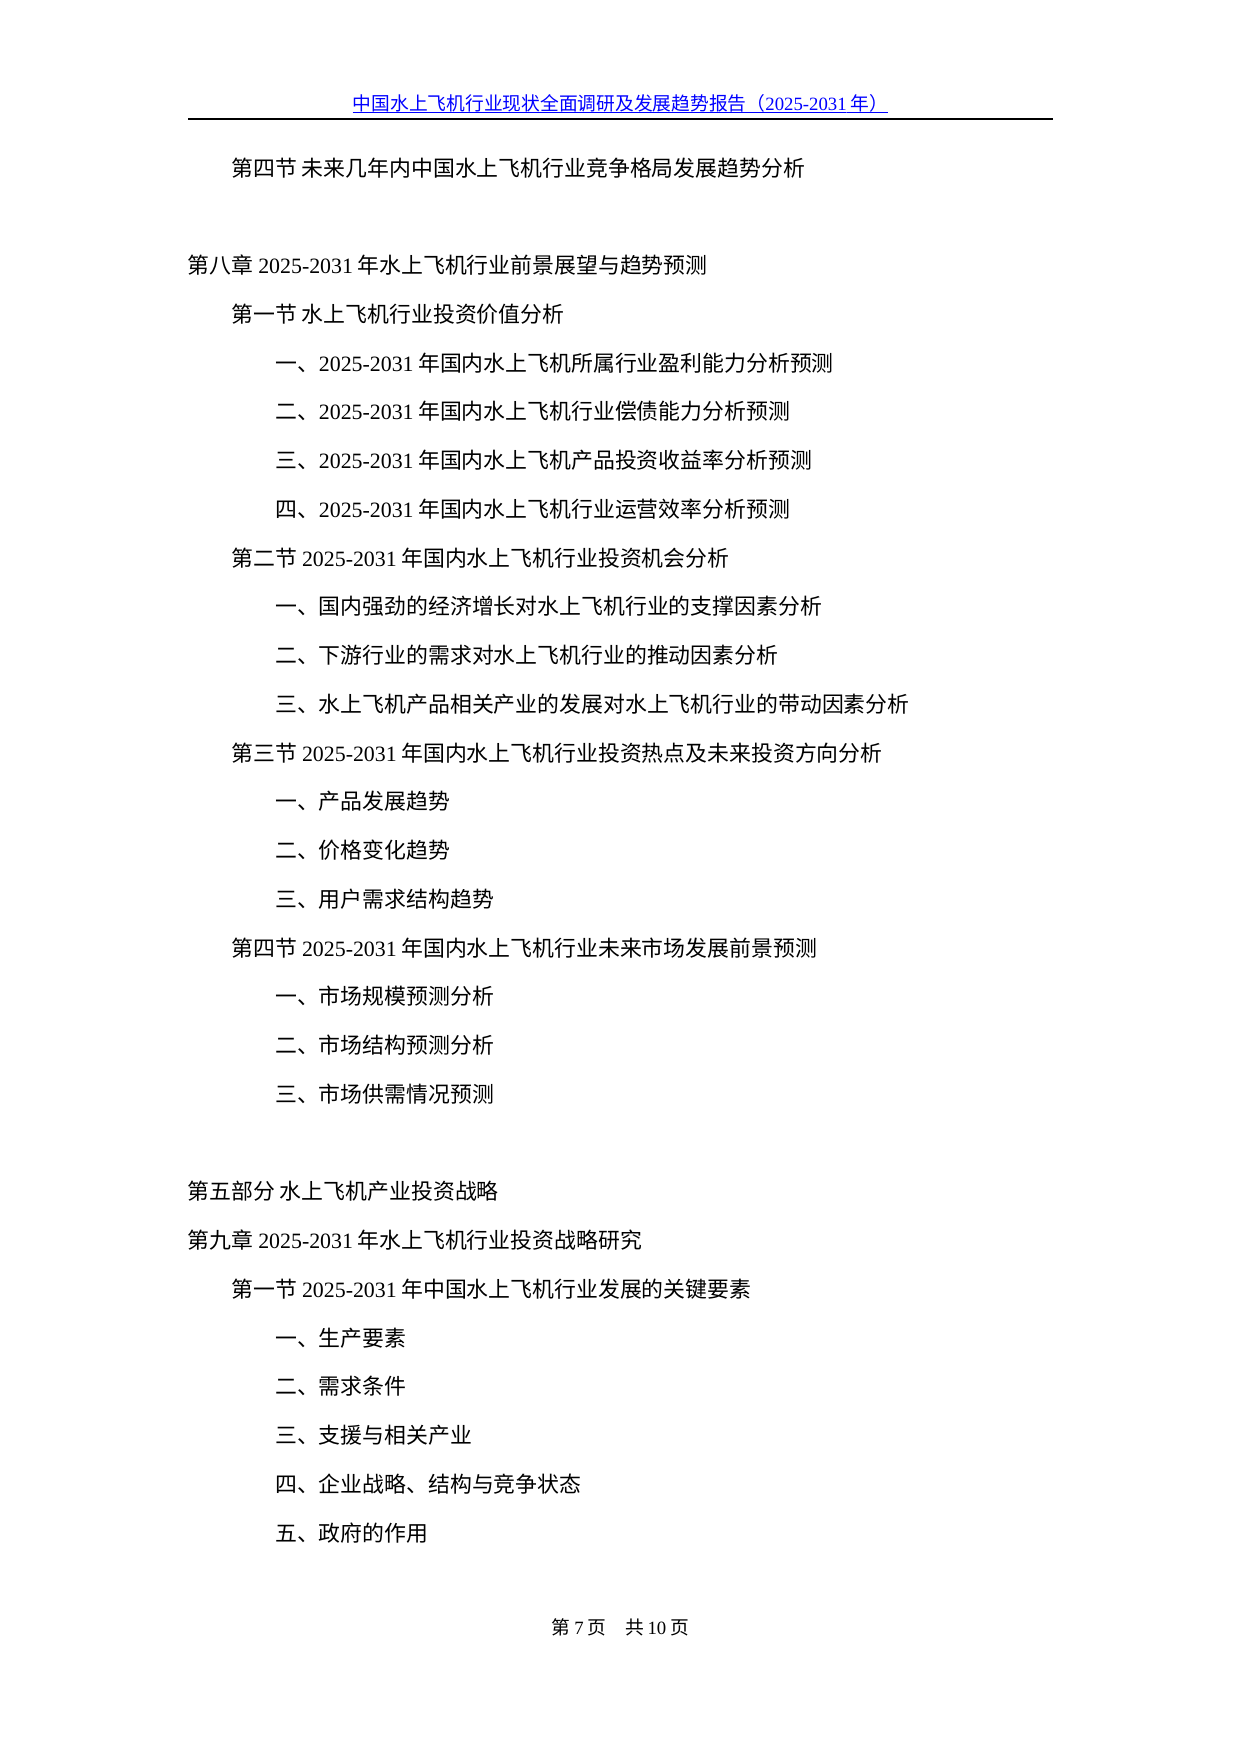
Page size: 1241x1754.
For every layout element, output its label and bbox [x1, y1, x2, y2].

text [187, 150, 1053, 1548]
